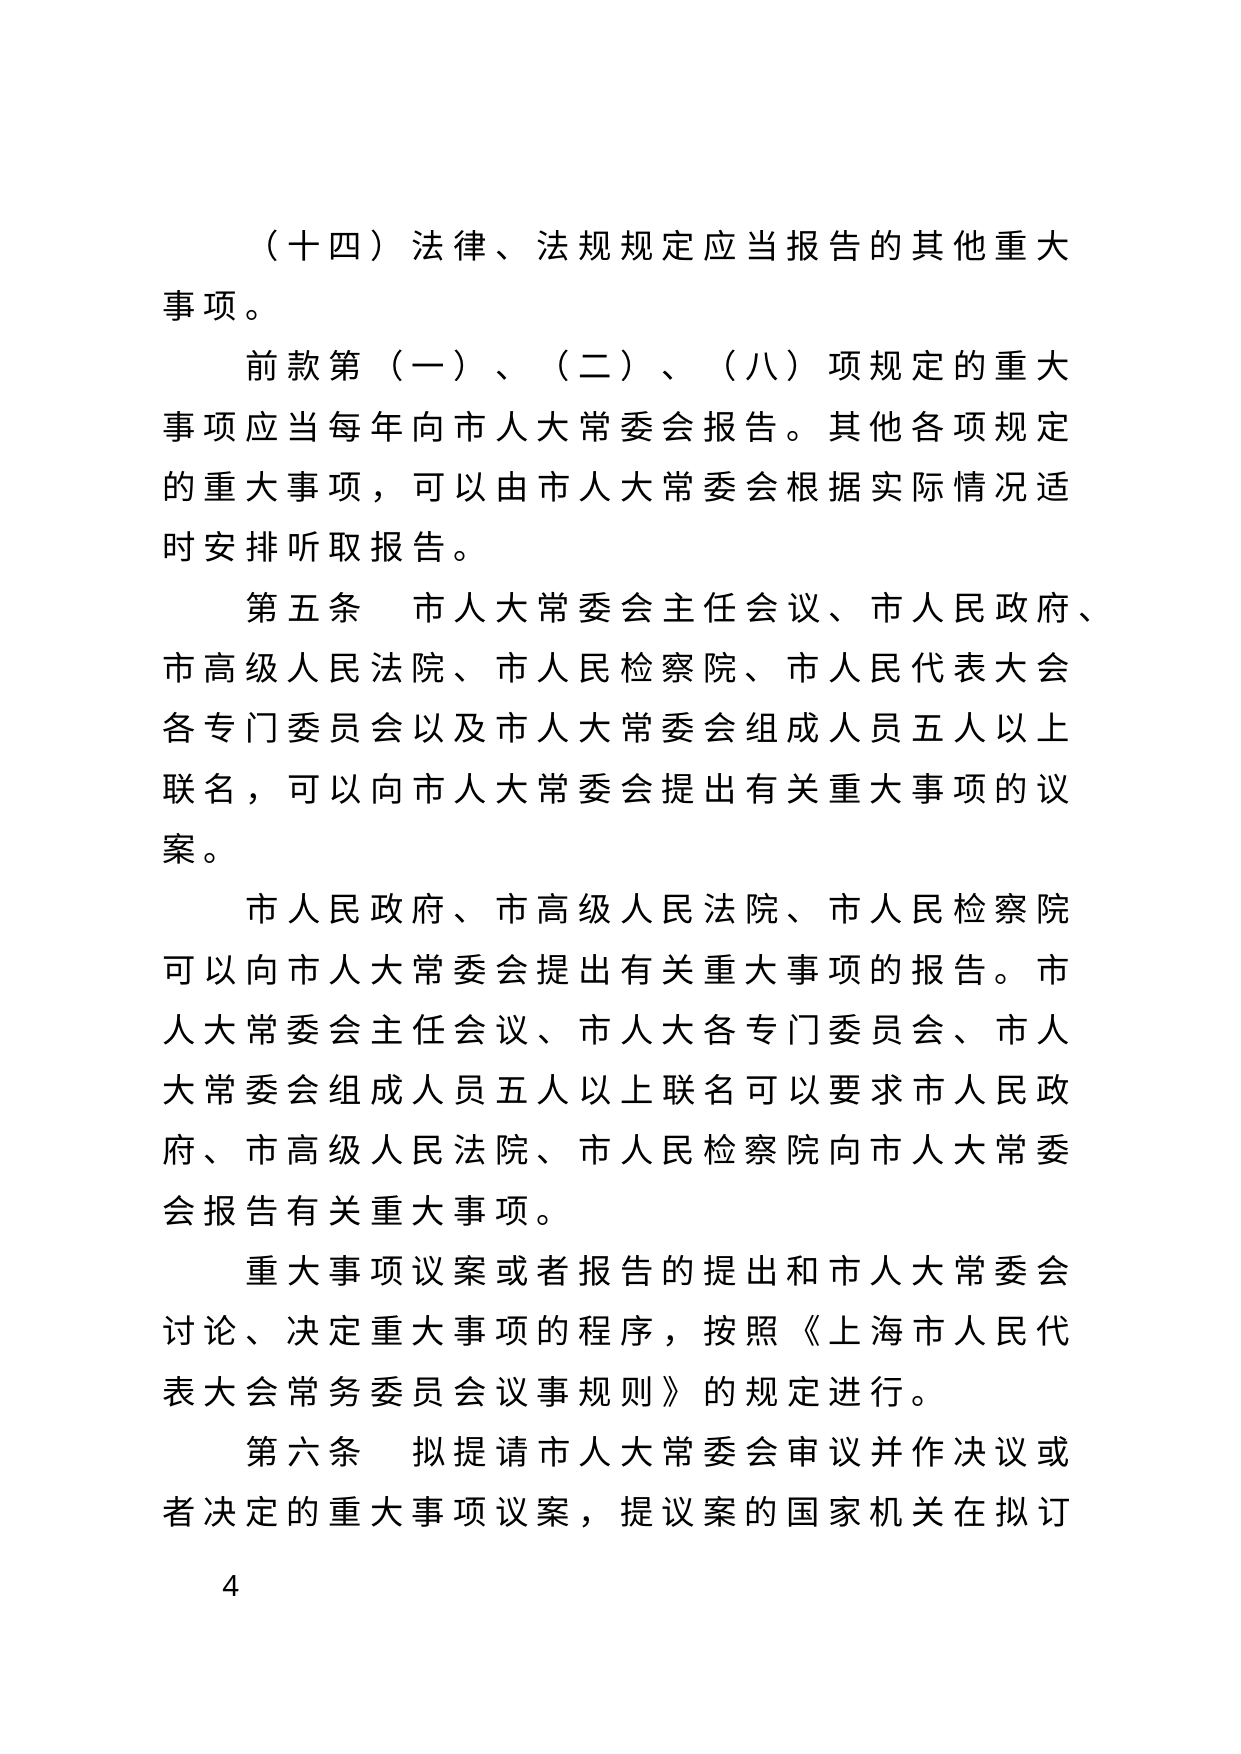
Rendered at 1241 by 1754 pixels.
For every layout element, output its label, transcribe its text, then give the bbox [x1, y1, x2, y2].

text （十四）法律、法规规定应当报告的其他重大事项。 [162, 213, 1078, 334]
text 重大事项议案或者报告的提出和市人大常委会讨论、决定重大事项的程序，按照《上海市人民代表大会常务委员会议事规则》的规定进行。 [162, 1239, 1078, 1420]
text 市人民政府、市高级人民法院、市人民检察院可以向市人大常委会提出有关重大事项的报告。市人大常委会主任会议、市人大各专门委员会、市人大常委会组成人员五人以上联名可以要求市人民政府、市高级人民法院、市人民检察院向市人大常委会报告有关重大事项。 [162, 877, 1078, 1239]
text 第五条 市人大常委会主任会议、市人民政府、市高级人民法院、市人民检察院、市人民代表大会各专门委员会以及市人大常委会组成人员五人以上联名，可以向市人大常委会提出有关重大事项的议案。 [162, 575, 1078, 877]
text 前款第（一）、（二）、（八）项规定的重大事项应当每年向市人大常委会报告。其他各项规定的重大事项，可以由市人大常委会根据实际情况适时安排听取报告。 [162, 334, 1078, 575]
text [162, 1420, 1078, 1540]
